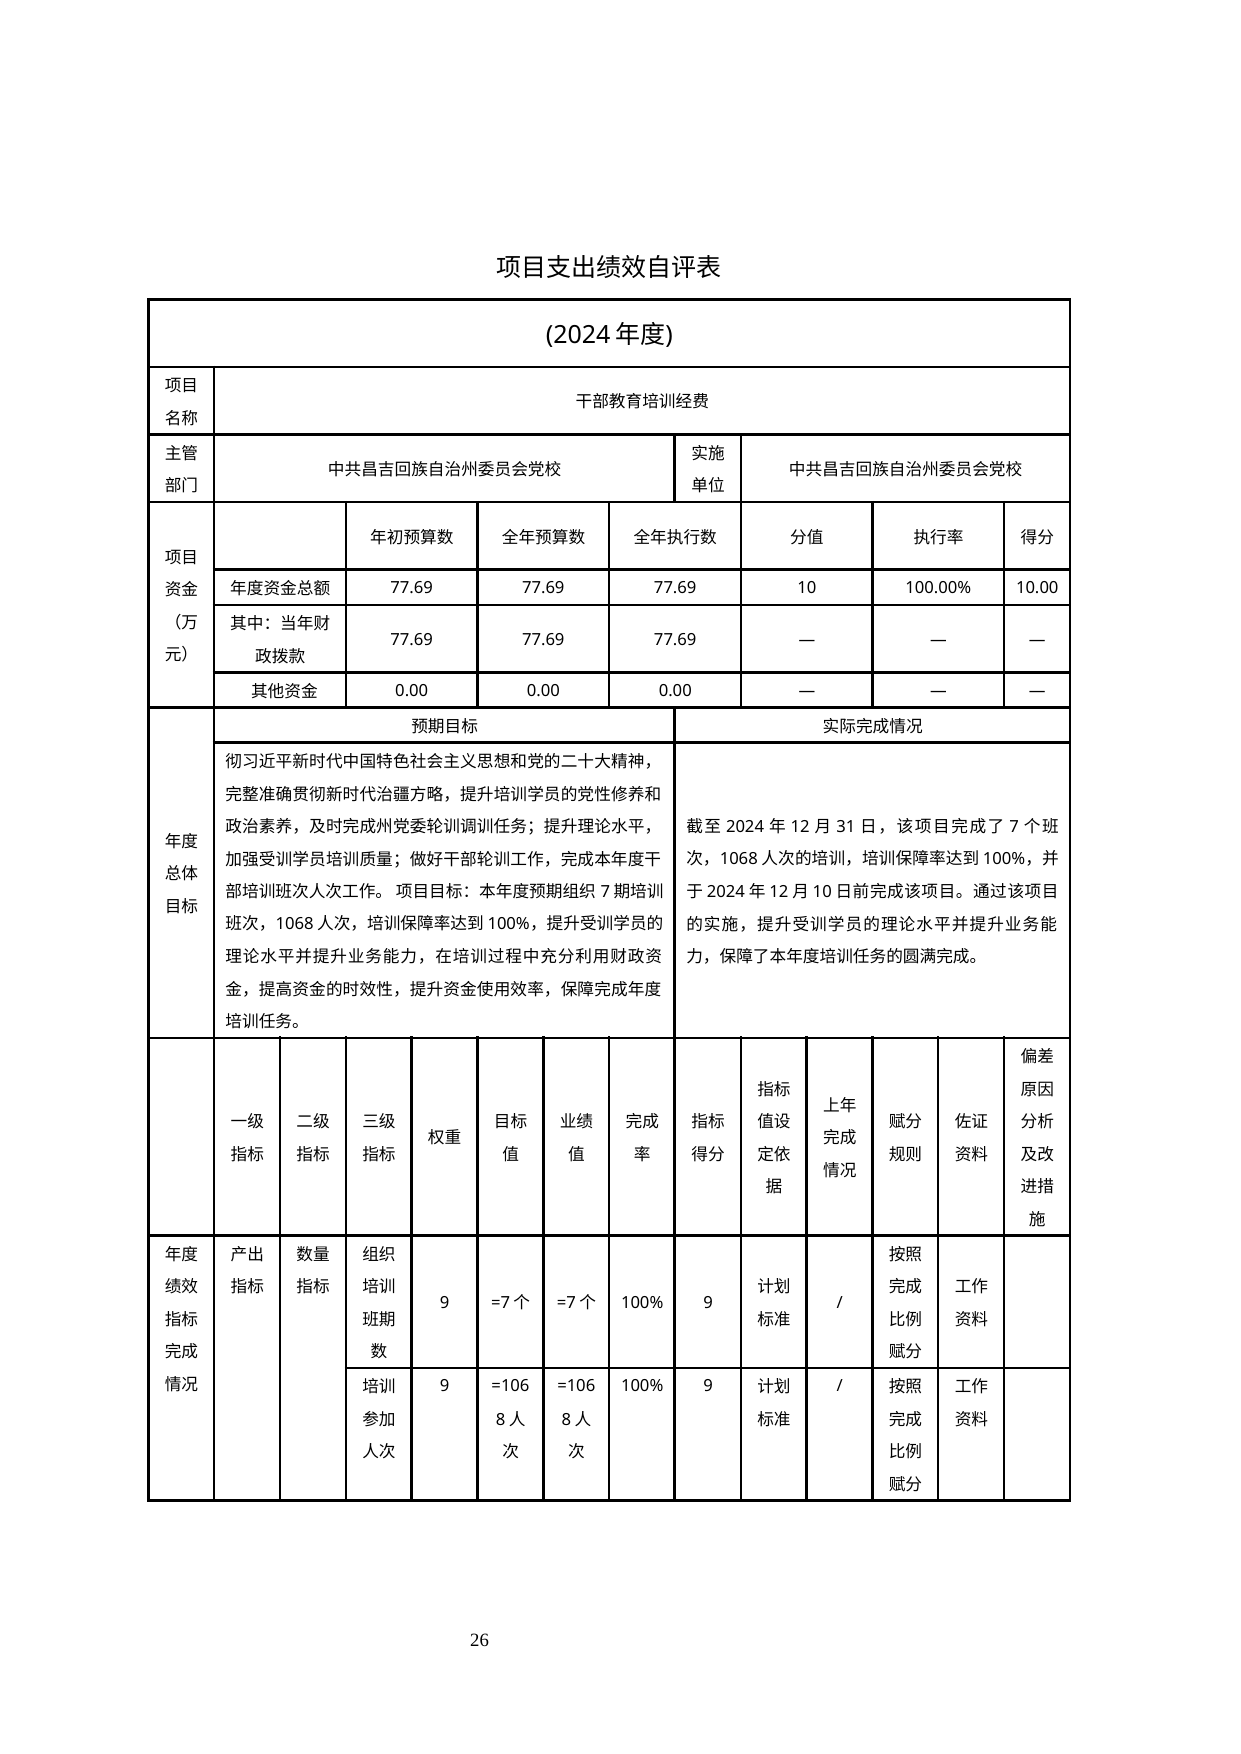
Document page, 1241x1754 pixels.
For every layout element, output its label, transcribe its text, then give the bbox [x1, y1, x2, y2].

table_cell 预期目标 [215, 709, 673, 741]
table_cell 组织培训班期数 [347, 1237, 410, 1367]
table_cell =1068人次 [479, 1369, 542, 1499]
table_cell — [874, 674, 1003, 706]
table_cell 偏差原因分析及改进措施 [1005, 1039, 1069, 1234]
table_cell 中共昌吉回族自治州委员会党校 [742, 436, 1069, 501]
table_cell 全年预算数 [479, 503, 608, 568]
table_cell [215, 503, 345, 568]
table_cell 年度资金总额 [215, 571, 345, 603]
table_cell 二级指标 [281, 1039, 345, 1234]
table_cell [150, 1039, 213, 1234]
table_cell 年度绩效指标完成情况 [150, 1237, 213, 1499]
table_cell 工作资料 [939, 1369, 1003, 1499]
table_cell 彻习近平新时代中国特色社会主义思想和党的二十大精神，完整准确贯彻新时代治疆方略，提升培训学员的党性修养和政治素养，及时完成州党委轮训调训任务；提升理论水平，加强受训学员培训质量；做好干部轮训工作，完成本年度干部培训班次人次工作。 项目目标：本年度预期组织7期培训班次，1068人次，培训保障率达到100%，提升受训学员的理论水平并提升业务能力，在培训过程中充分利用财政资金，提高资金的时效性，提升资金使用效率，保障完成年度培训任务。 [215, 744, 673, 1036]
table_cell 产出指标 [215, 1237, 279, 1499]
table_cell 77.69 [479, 571, 608, 603]
table_cell [1005, 1369, 1069, 1499]
table_cell 计划标准 [742, 1237, 805, 1367]
table_cell 一级指标 [215, 1039, 279, 1234]
table_cell 数量指标 [281, 1237, 345, 1499]
table_cell 按照完成比例赋分 [874, 1237, 937, 1367]
table_cell 0.00 [347, 674, 476, 706]
table_cell 项目名称 [150, 368, 213, 433]
table_cell 按照完成比例赋分 [874, 1369, 937, 1499]
table_cell 77.69 [610, 571, 740, 603]
table_cell / [808, 1237, 871, 1367]
table_cell 培训参加人次 [347, 1369, 410, 1499]
table_cell — [1005, 606, 1069, 671]
table_cell 100.00% [874, 571, 1003, 603]
table_cell 77.69 [610, 606, 740, 671]
table_cell 得分 [1005, 503, 1069, 568]
table_cell (2024年度) [150, 301, 1069, 366]
table_cell 中共昌吉回族自治州委员会党校 [215, 436, 673, 501]
table_cell / [808, 1369, 871, 1499]
table_cell 0.00 [479, 674, 608, 706]
table_cell 其中：当年财政拨款 [215, 606, 345, 671]
table_cell 77.69 [347, 571, 476, 603]
table_cell 目标值 [479, 1039, 542, 1234]
table_cell — [1005, 674, 1069, 706]
table_cell 实施单位 [676, 436, 740, 501]
table_cell 项目资金（万元） [150, 503, 213, 706]
table_cell 10.00 [1005, 571, 1069, 603]
table_cell — [742, 606, 871, 671]
table_cell 指标值设定依据 [742, 1039, 805, 1234]
table_cell [1005, 1237, 1069, 1367]
table_cell 100% [610, 1237, 673, 1367]
table_cell 77.69 [479, 606, 608, 671]
table_cell 赋分规则 [874, 1039, 937, 1234]
table_cell 业绩值 [545, 1039, 608, 1234]
table_cell 年初预算数 [347, 503, 476, 568]
table_cell 主管部门 [150, 436, 213, 501]
table_cell =1068人次 [545, 1369, 608, 1499]
table_cell 全年执行数 [610, 503, 740, 568]
table_cell 9 [413, 1369, 476, 1499]
table_cell 工作资料 [939, 1237, 1003, 1367]
table_cell 佐证资料 [939, 1039, 1003, 1234]
table_cell 实际完成情况 [676, 709, 1069, 741]
table_cell =7个 [545, 1237, 608, 1367]
table_cell 三级指标 [347, 1039, 410, 1234]
table_cell 权重 [413, 1039, 476, 1234]
table_cell 上年完成情况 [808, 1039, 871, 1234]
table_cell 截至2024年12月31日，该项目完成了7个班次，1068人次的培训，培训保障率达到100%，并于2024年12月10日前完成该项目。通过该项目的实施，提升受训学员的理论水平并提升业务能力，保障了本年度培训任务的圆满完成。 [676, 744, 1069, 1036]
table_cell 9 [413, 1237, 476, 1367]
table_cell 9 [676, 1237, 740, 1367]
table_cell 指标得分 [676, 1039, 740, 1234]
table_header 项目支出绩效自评表 [148, 233, 1070, 298]
table_cell 100% [610, 1369, 673, 1499]
table_cell 9 [676, 1369, 740, 1499]
table_cell 10 [742, 571, 871, 603]
table_cell 年度总体目标 [150, 709, 213, 1036]
table_cell 完成率 [610, 1039, 673, 1234]
table_cell 其他资金 [215, 674, 345, 706]
table_cell — [742, 674, 871, 706]
table_cell 77.69 [347, 606, 476, 671]
table_cell 执行率 [874, 503, 1003, 568]
table_cell — [874, 606, 1003, 671]
table_cell =7个 [479, 1237, 542, 1367]
table_cell 干部教育培训经费 [215, 368, 1069, 433]
table_cell 0.00 [610, 674, 740, 706]
table_cell 计划标准 [742, 1369, 805, 1499]
table_cell 分值 [742, 503, 871, 568]
